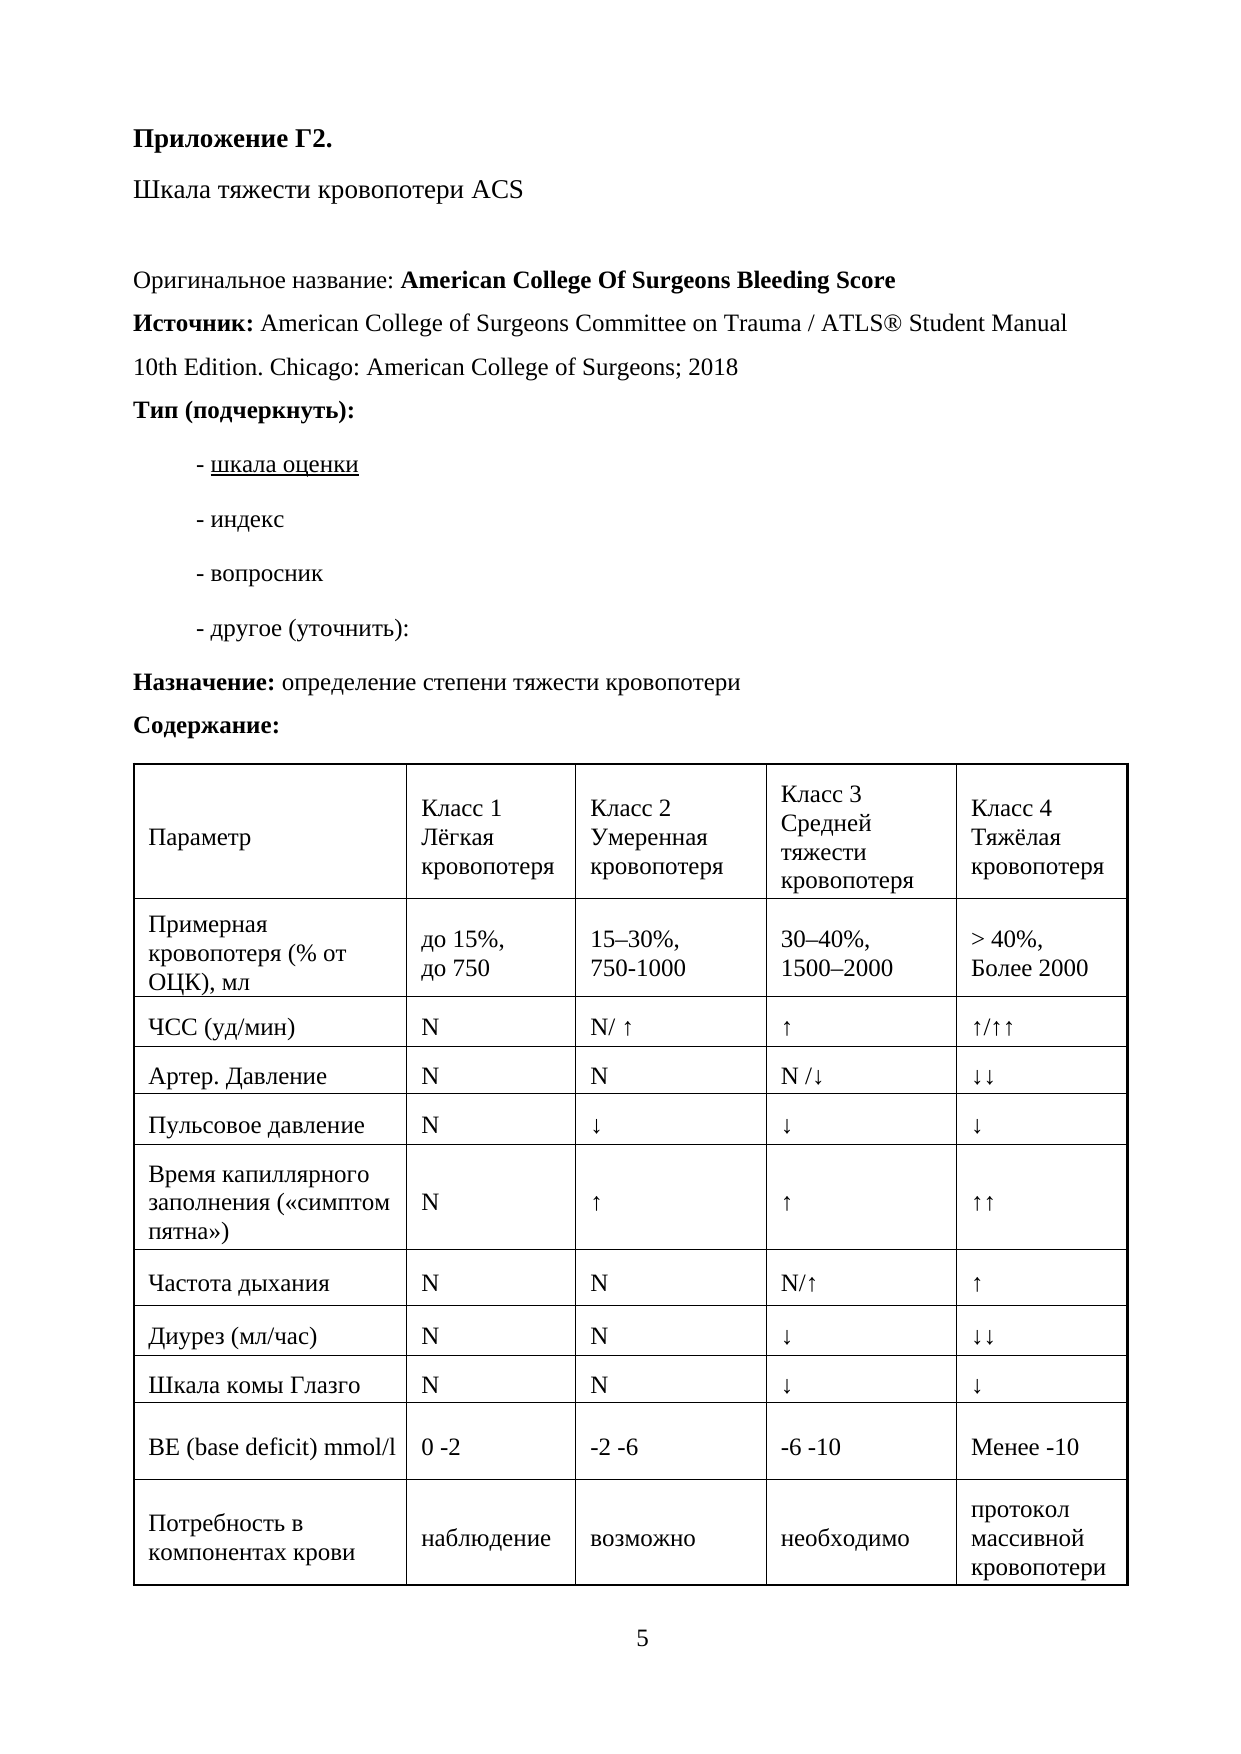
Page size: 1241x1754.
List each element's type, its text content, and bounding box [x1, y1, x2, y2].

table_cell Время капиллярного заполнения («симптом пятна») [135, 1145, 406, 1248]
table_cell N [576, 1356, 766, 1402]
table_cell Диурез (мл/час) [135, 1306, 406, 1355]
table_header Класс 3 Средней тяжести кровопотеря [767, 765, 956, 897]
table_cell N [407, 1306, 575, 1355]
table_cell ↑ [767, 1145, 956, 1248]
table_cell Частота дыхания [135, 1250, 406, 1305]
table_cell -2 -6 [576, 1403, 766, 1478]
table_cell Потребность в компонентах крови [135, 1480, 406, 1584]
table_header Класс 4 Тяжёлая кровопотеря [957, 765, 1126, 897]
table_cell ↑/↑↑ [957, 997, 1126, 1046]
table_cell N [576, 1047, 766, 1093]
table_cell ЧСС (уд/мин) [135, 997, 406, 1046]
text - индекс [171, 504, 1139, 532]
text Содержание: [133, 710, 1139, 739]
table_cell N [576, 1306, 766, 1355]
subtitle Приложение Г2. [133, 122, 1152, 153]
table_cell ↓↓ [957, 1047, 1126, 1093]
table_cell > 40%, Более 2000 [957, 899, 1126, 996]
table_header Параметр [135, 765, 406, 897]
table_cell ↓ [957, 1094, 1126, 1143]
text Назначение: определение степени тяжести кровопотери [133, 667, 1152, 696]
table_cell ↓ [957, 1356, 1126, 1402]
table_cell N [407, 1145, 575, 1248]
table_cell протокол массивной кровопотери [957, 1480, 1126, 1584]
text - другое (уточнить): [171, 613, 1139, 641]
table_cell ↓ [767, 1306, 956, 1355]
table_cell -6 -10 [767, 1403, 956, 1478]
text 10th Edition. Chicago: American College of Surgeons; 2018 [133, 352, 1152, 380]
text - шкала оценки [171, 449, 1139, 478]
table_cell наблюдение [407, 1480, 575, 1584]
text - вопросник [171, 558, 1139, 587]
table_cell N [576, 1250, 766, 1305]
table_cell N [407, 997, 575, 1046]
table_cell N/↑ [767, 1250, 956, 1305]
text Тип (подчеркнуть): [133, 395, 1139, 423]
table_cell ↑ [957, 1250, 1126, 1305]
table_cell возможно [576, 1480, 766, 1584]
table_cell N/ ↑ [576, 997, 766, 1046]
table_cell ↓ [576, 1094, 766, 1143]
table_cell 0 -2 [407, 1403, 575, 1478]
table_cell необходимо [767, 1480, 956, 1584]
table_cell N [407, 1047, 575, 1093]
table_cell Примерная кровопотеря (% от ОЦК), мл [135, 899, 406, 996]
text Источник: American College of Surgeons Committee on Trauma / ATLS® Student Manual [133, 308, 1152, 337]
table_cell Артер. Давление [135, 1047, 406, 1093]
table_cell Пульсовое давление [135, 1094, 406, 1143]
table_cell ↑↑ [957, 1145, 1126, 1248]
table_cell Менее -10 [957, 1403, 1126, 1478]
table_cell N /↓ [767, 1047, 956, 1093]
table_cell 15–30%, 750-1000 [576, 899, 766, 996]
table_cell N [407, 1094, 575, 1143]
table_header Класс 2 Умеренная кровопотеря [576, 765, 766, 897]
table_cell 30–40%, 1500–2000 [767, 899, 956, 996]
table_cell Шкала комы Глазго [135, 1356, 406, 1402]
table_cell ↑ [576, 1145, 766, 1248]
table_cell BE (base deficit) mmol/l [135, 1403, 406, 1478]
table_header Класс 1 Лёгкая кровопотеря [407, 765, 575, 897]
table_cell N [407, 1250, 575, 1305]
subtitle Шкала тяжести кровопотери ACS Оригинальное название: American College Of Surgeons Bleeding Score [133, 173, 1152, 294]
table_cell до 15%, до 750 [407, 899, 575, 996]
table_cell ↑ [767, 997, 956, 1046]
table_cell N [407, 1356, 575, 1402]
table_cell ↓ [767, 1356, 956, 1402]
table_cell ↓ [767, 1094, 956, 1143]
table_cell ↓↓ [957, 1306, 1126, 1355]
